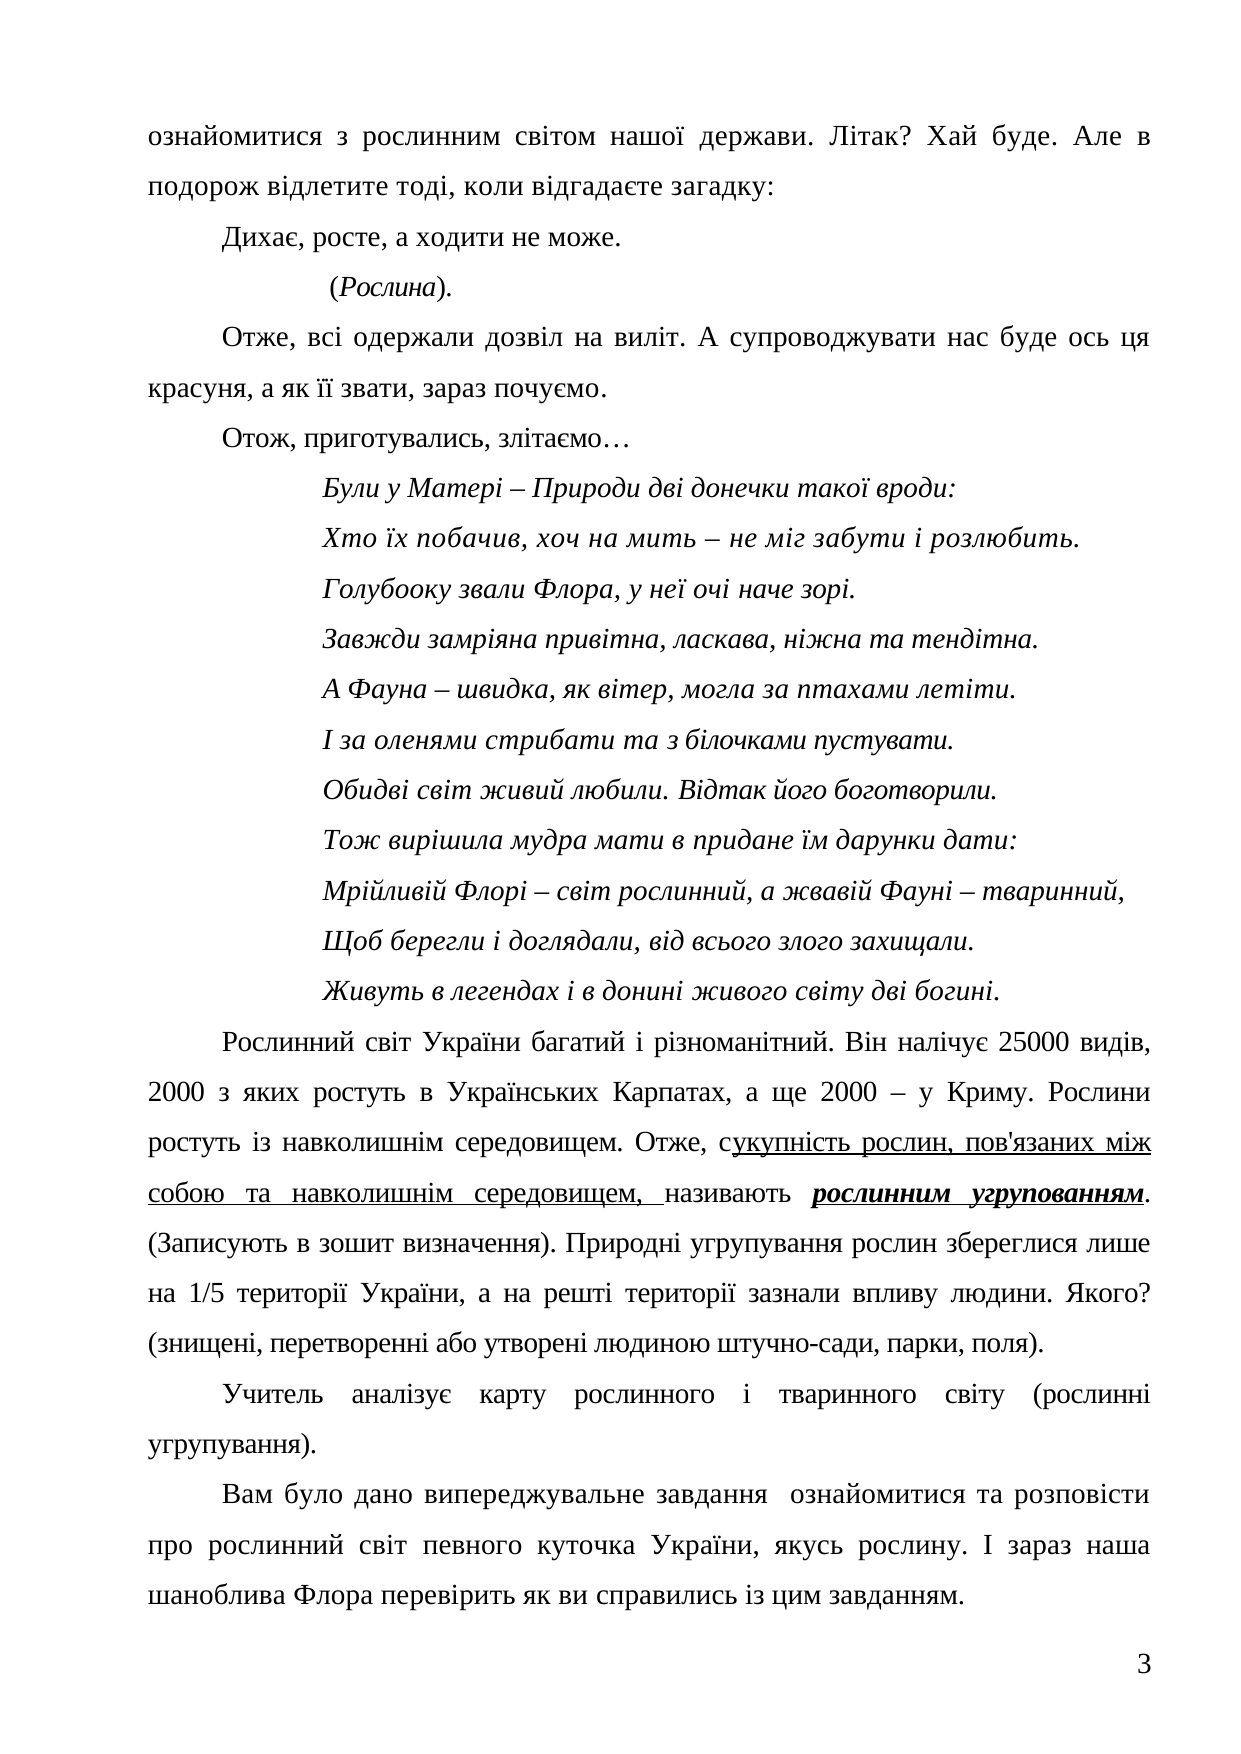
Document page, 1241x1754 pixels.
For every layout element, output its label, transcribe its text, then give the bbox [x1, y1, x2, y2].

text А Фауна – швидка, як вітер, могла за птахами летіти. [148, 672, 1152, 705]
text Вам було дано випереджувальне завдання ознайомитися та розповісти про рослинний світ певного куточка України, якусь рослину. І зараз наша шаноблива Флора перевірить як ви справились із цим завданням. [148, 1477, 1152, 1611]
text Живуть в легендах і в донині живого світу дві богині. [148, 973, 1152, 1007]
text Учитель аналізує карту рослинного і тваринного світу (рослинні угрупування). [148, 1376, 1152, 1460]
text Були у Матері – Природи дві донечки такої вроди: [148, 470, 1152, 504]
text Рослинний світ України багатий і різноманітний. Він налічує 25000 видів, 2000 з яких ростуть в Українських Карпатах, а ще 2000 – у Криму. Рослини ростуть із навколишнім середовищем. Отже, сукупність рослин, пов'язаних між собою та навколишнім середовищем, називають рослинним угрупованням. (Записують в зошит визначення). Природні угрупування рослин збереглися лише на 1/5 території України, а на решті території зазнали впливу людини. Якого? (знищені, перетворенні або утворені людиною штучно-сади, парки, поля). [148, 1024, 1152, 1359]
text Голубооку звали Флора, у неї очі наче зорі. [148, 571, 1152, 604]
text Отож, приготувались, злітаємо… [148, 420, 1152, 453]
text Тож вирішила мудра мати в придане їм дарунки дати: [148, 822, 1152, 856]
text Мрійливій Флорі – світ рослинний, а жвавій Фауні – тваринний, [148, 873, 1152, 906]
text І за оленями стрибати та з білочками пустувати. [148, 722, 1152, 755]
text (Рослина). [148, 269, 1152, 303]
text Щоб берегли і доглядали, від всього злого захищали. [148, 923, 1152, 957]
text Хто їх побачив, хоч на мить – не міг забути і розлюбить. [148, 521, 1152, 554]
text Обидві світ живий любили. Відтак його боготворили. [148, 772, 1152, 806]
text Дихає, росте, а ходити не може. [148, 219, 1152, 252]
text Отже, всі одержали дозвіл на виліт. А супроводжувати нас буде ось ця красуня, а як її звати, зараз почуємо. [148, 319, 1152, 403]
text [148, 118, 1152, 202]
text Завжди замріяна привітна, ласкава, ніжна та тендітна. [148, 621, 1152, 655]
